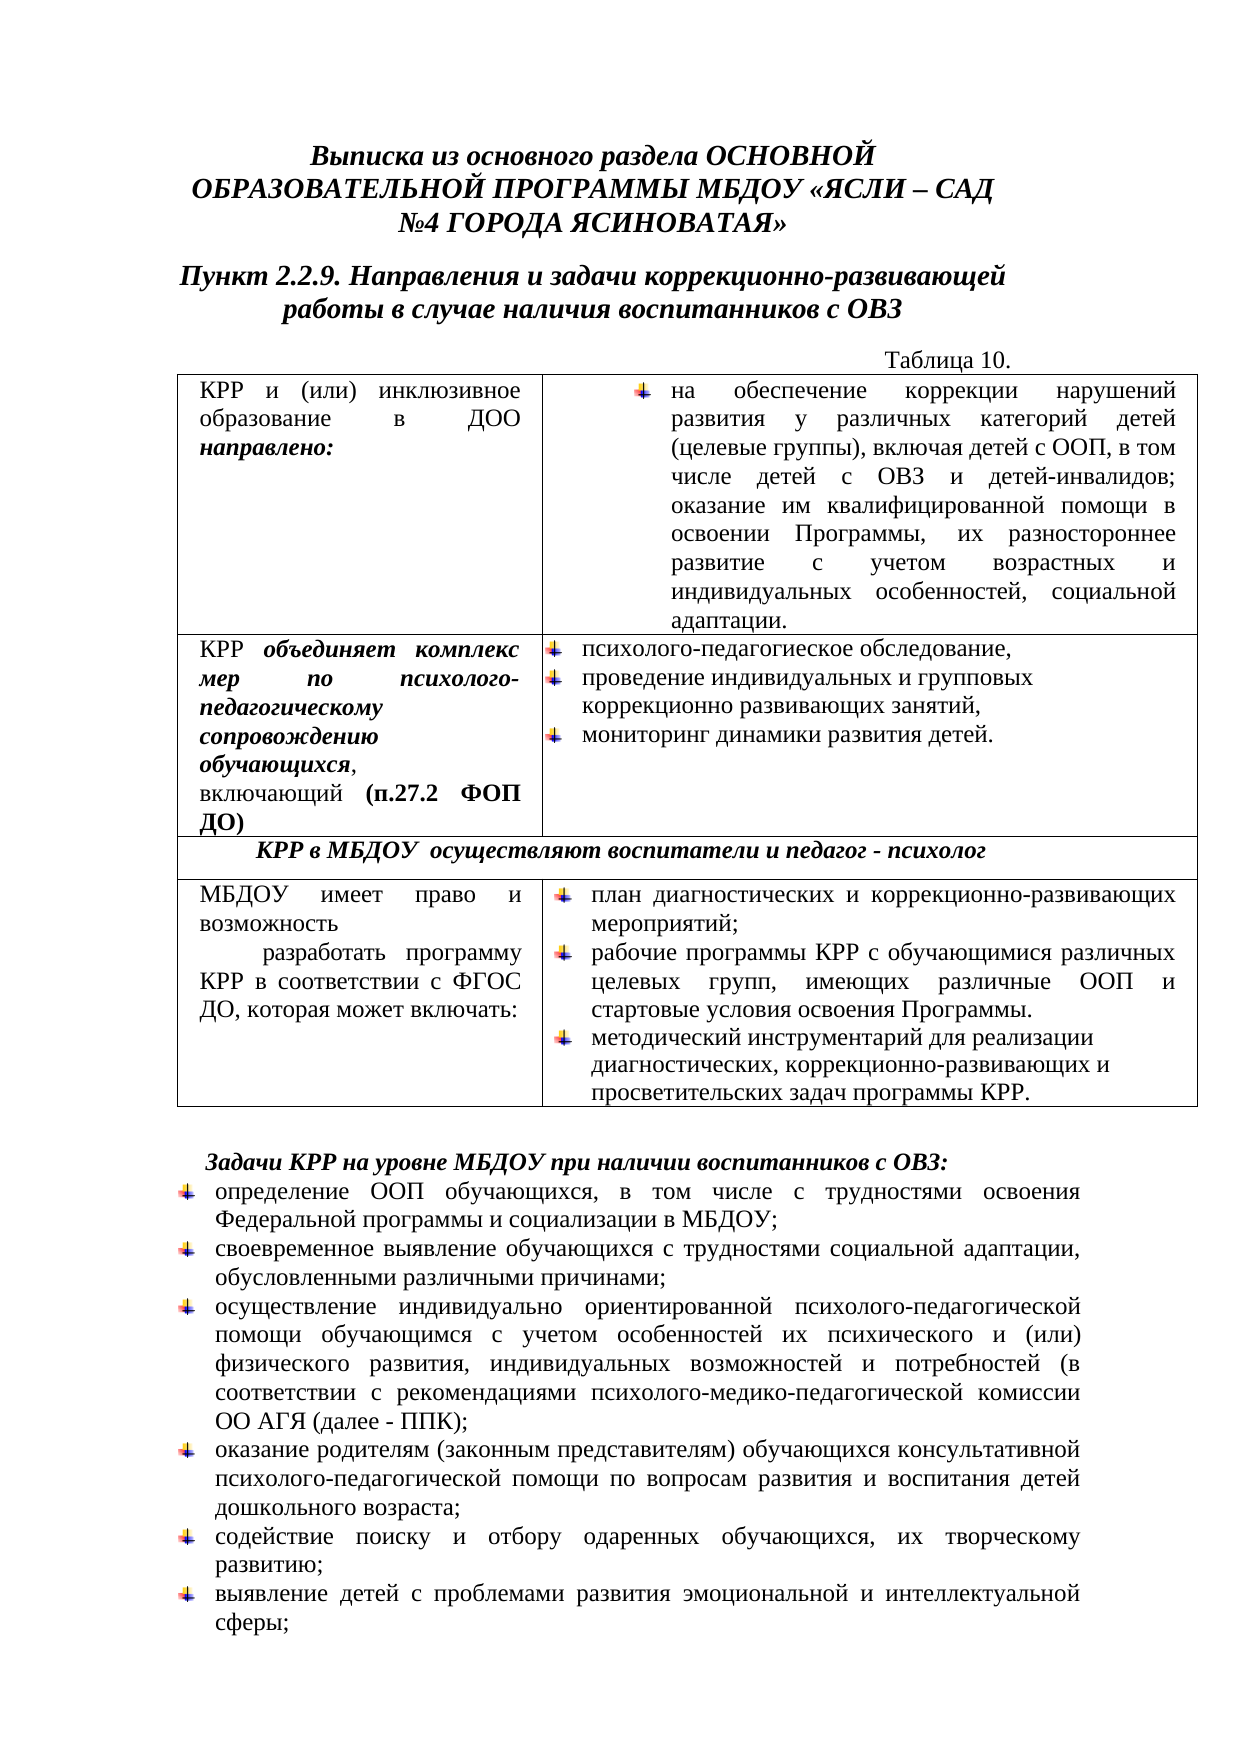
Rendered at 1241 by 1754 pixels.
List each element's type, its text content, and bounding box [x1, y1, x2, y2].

table_header на обеспечение коррекции нарушений развития у различных категорий детей (целевые группы), включая детей с ООП, в том числе детей с ОВЗ и детей-инвалидов; оказание им квалифицированной помощи в освоении Программы, их разностороннее развитие с учетом возрастных и индивидуальных особенностей, социальной адаптации. [543, 375, 1197, 633]
picture [178, 1297, 195, 1315]
picture [545, 726, 562, 743]
picture [545, 639, 562, 657]
list выявление детей с проблемами развития эмоциональной и интеллектуальной сферы; [177, 1578, 1081, 1636]
subtitle Таблица 10. [310, 345, 1011, 374]
picture [545, 668, 562, 686]
table_cell КРР в МБДОУ осуществляют воспитатели и педагог - психолог [178, 837, 1197, 878]
table_cell план диагностических и коррекционно-развивающих мероприятий; рабочие программы КРР с обучающимися различных целевых групп, имеющих различные ООП и стартовые условия освоения Программы. методический инструментарий для реализации диагностических, коррекционно-развивающих и просветительских задач программы КРР. [543, 880, 1197, 1106]
subtitle Задачи КРР на уровне МБДОУ при наличии воспитанников с ОВЗ: [177, 1147, 1152, 1176]
picture [554, 886, 572, 903]
picture [178, 1441, 195, 1458]
table_cell МБДОУ имеет право и возможность разработать программу КРР в соответствии с ФГОС ДО, которая может включать: [178, 880, 542, 1106]
list оказание родителям (законным представителям) обучающихся консультативной психолого-педагогической помощи по вопросам развития и воспитания детей дошкольного возраста; [177, 1434, 1081, 1521]
picture [178, 1585, 195, 1602]
table_cell КРР объединяет комплекс мер по психолого-педагогическому сопровождению обучающихся, включающий (п.27.2 ФОП ДО) [178, 635, 542, 836]
list определение ООП обучающихся, в том числе с трудностями освоения Федеральной программы и социализации в МБДОУ; [177, 1176, 1081, 1233]
list осуществление индивидуально ориентированной психолого-педагогической помощи обучающимся с учетом особенностей их психического и (или) физического развития, индивидуальных возможностей и потребностей (в соответствии с рекомендациями психолого-медико-педагогической комиссии ОО АГЯ (далее - ППК); [177, 1291, 1081, 1434]
list своевременное выявление обучающихся с трудностями социальной адаптации, обусловленными различными причинами; [177, 1233, 1081, 1291]
picture [178, 1527, 195, 1545]
table_header КРР и (или) инклюзивное образование в ДОО направлено: [178, 375, 542, 633]
picture [554, 1028, 572, 1046]
subtitle Пункт 2.2.9. Направления и задачи коррекционно-развивающей работы в случае наличия воспитанников с ОВЗ [177, 258, 1011, 325]
picture [634, 381, 651, 399]
picture [178, 1240, 195, 1257]
picture [178, 1182, 195, 1200]
picture [554, 943, 572, 961]
table_cell психолого-педагогиеское обследование, проведение индивидуальных и групповых коррекционно развивающих занятий, мониторинг динамики развития детей. [543, 635, 1197, 836]
subtitle Выписка из основного раздела ОСНОВНОЙ ОБРАЗОВАТЕЛЬНОЙ ПРОГРАММЫ МБДОУ «ЯСЛИ – САД №4 ГОРОДА ЯСИНОВАТАЯ» [177, 138, 1011, 238]
list содействие поиску и отбору одаренных обучающихся, их творческому развитию; [177, 1521, 1081, 1578]
